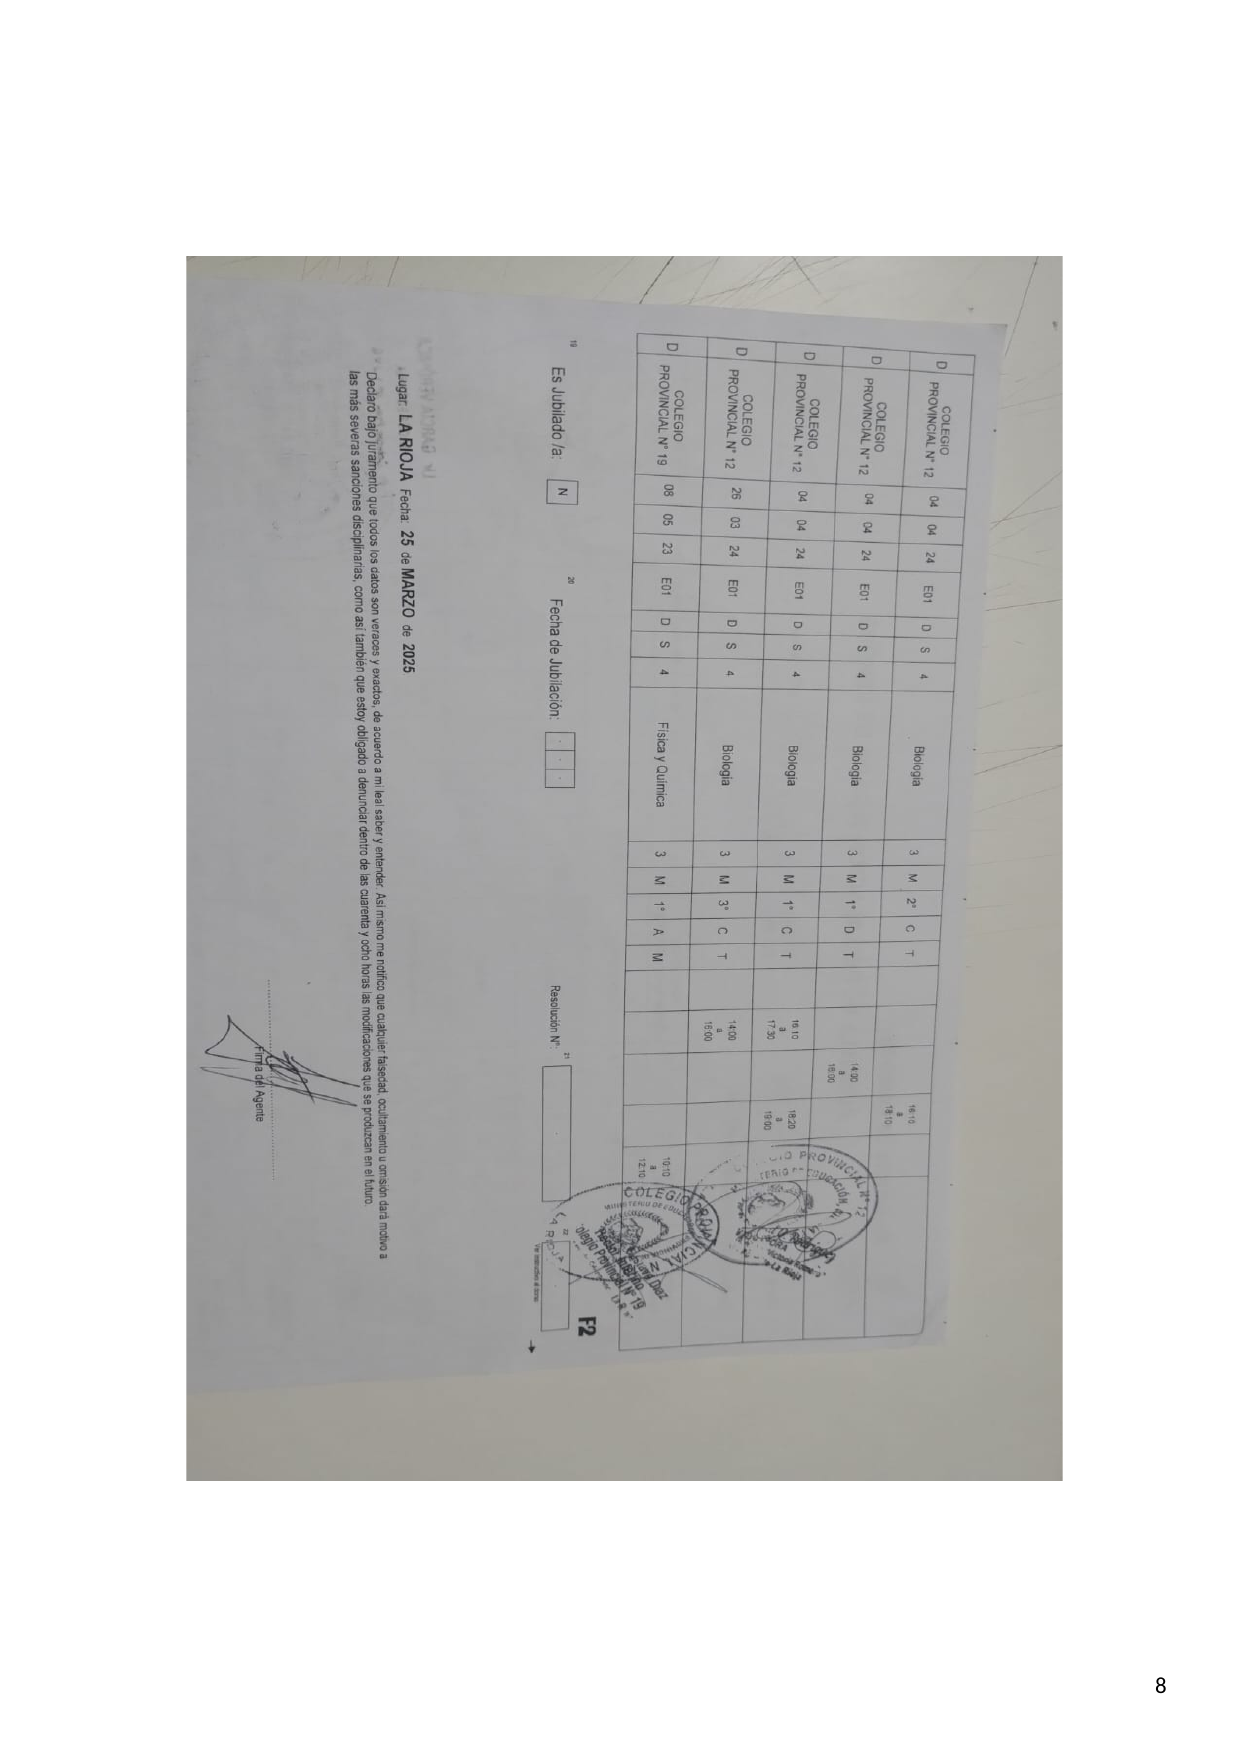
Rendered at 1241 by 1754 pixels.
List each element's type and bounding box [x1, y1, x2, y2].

picture [186, 256, 1063, 1481]
